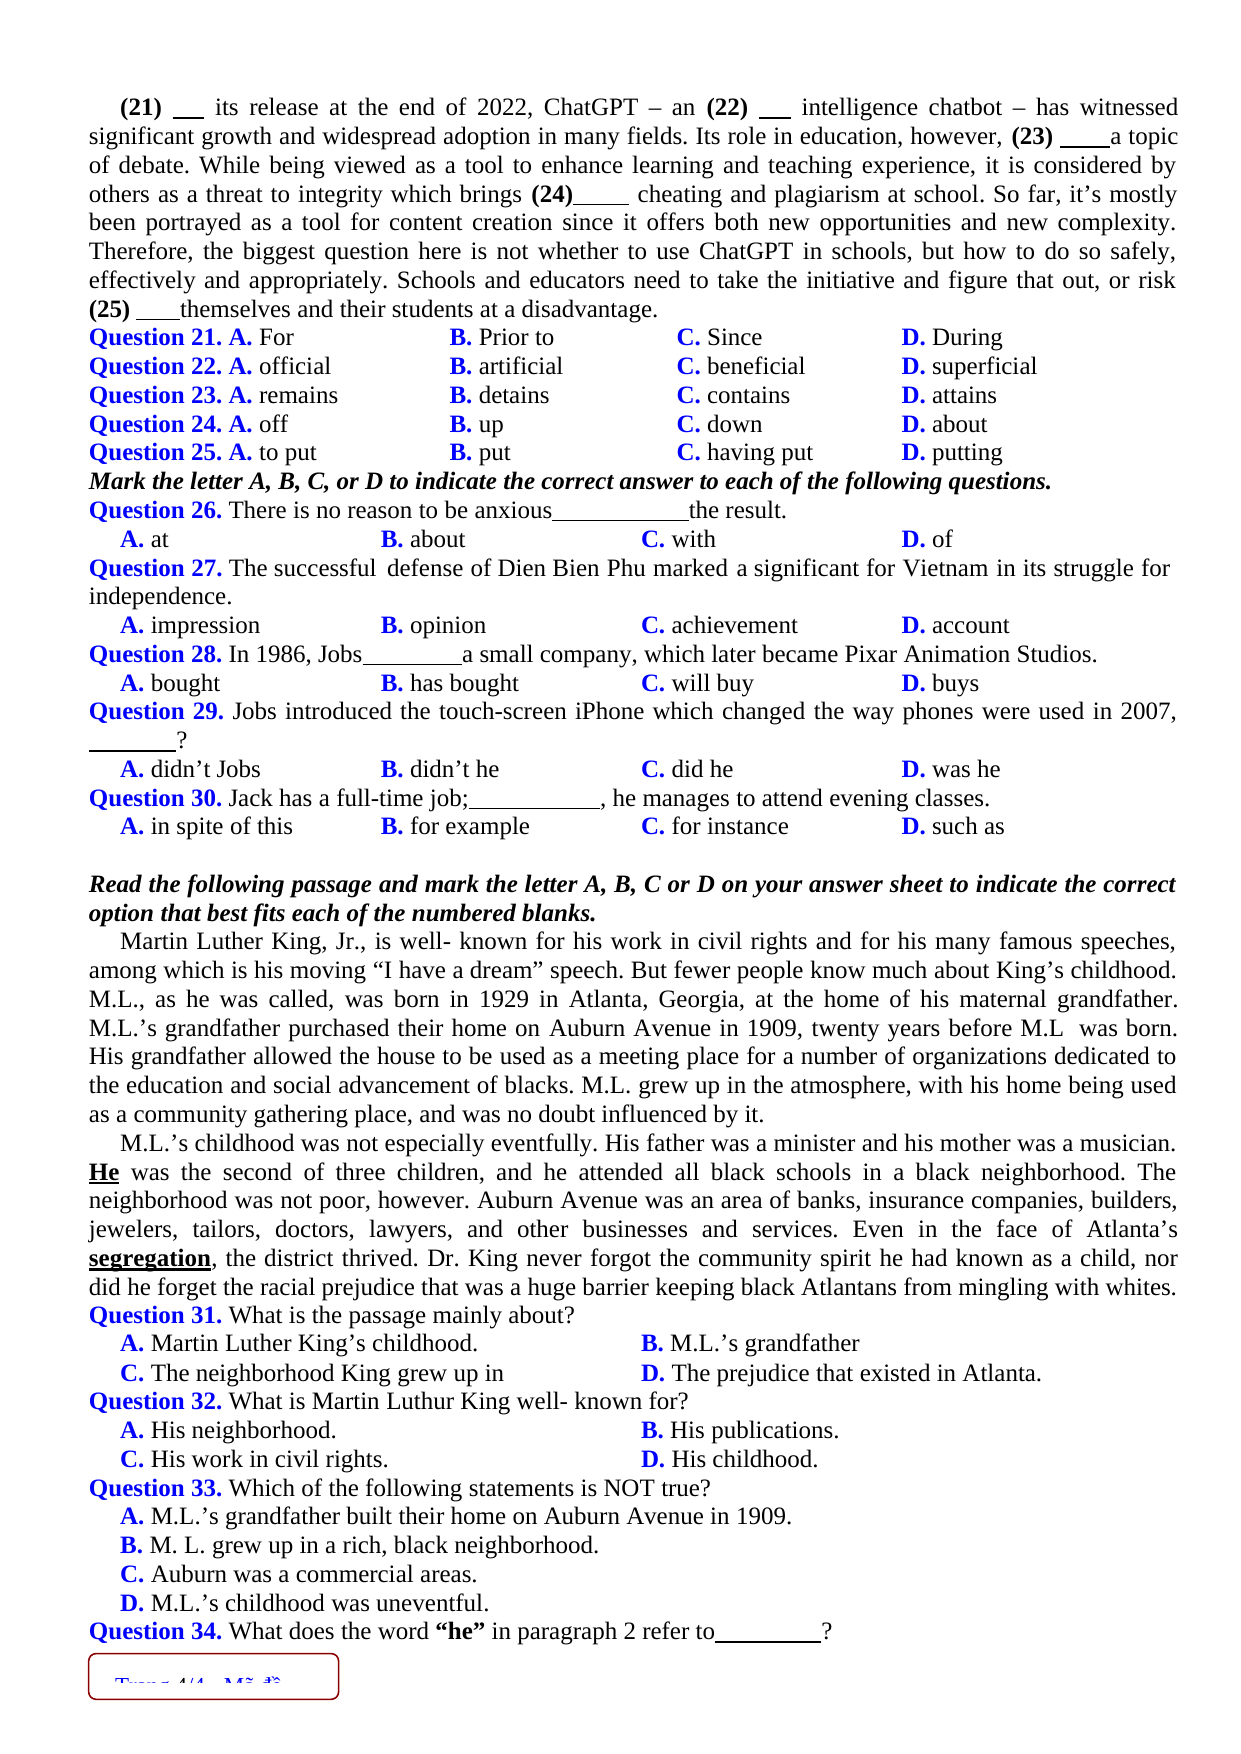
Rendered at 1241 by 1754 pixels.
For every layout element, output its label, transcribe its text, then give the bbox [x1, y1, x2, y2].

text A. impression B. opinion C. achievement D. account [120, 610, 1203, 639]
list Auburn was a commercial areas. [120, 1559, 1203, 1588]
list M.L.’s grandfather built their home on Auburn Avenue in 1909. [120, 1501, 1203, 1530]
text Question 21. A. For B. Prior to C. Since D. During Question 22. A. official B. artificial C. beneficial D. superficial Question 23. A. remains B. detains C. contains D. attains Question 24. A. off B. up C. down D. about Question 25. A. to put B. put C. having put D. putting Mark the letter A, B, C, or D to indicate the correct answer to each of the following questions. Question 26. There is no reason to be anxious the result. [89, 322, 1053, 524]
text A. at B. about C. with D. of [120, 524, 1203, 553]
text C. The neighborhood King grew up in D. The prejudice that existed in Atlanta. [120, 1358, 1203, 1386]
text Question 34. What does the word “he” in paragraph 2 refer to ? [89, 1616, 1203, 1645]
text Question 30. Jack has a full-time job; , he manages to attend evening classes. [89, 783, 1203, 811]
text A. bought B. has bought C. will buy D. buys [120, 668, 1203, 696]
text A. in spite of this B. for example C. for instance D. such as [120, 811, 1203, 840]
text ? [89, 725, 1203, 754]
subtitle Read the following passage and mark the letter A, B, C or D on your answer sheet to indicate the correct option that best fits each of the numbered blanks. [89, 869, 1177, 926]
text Question 28. In 1986, Jobs a small company, which later became Pixar Animation Studios. [89, 639, 1203, 668]
text Question 27. The successful defense of Dien Bien Phu marked a significant for Vietnam in its struggle for independence. [89, 553, 1203, 610]
list themselves and their students at a disadvantage. [89, 294, 1203, 322]
text Question 32. What is Martin Luthur King well- known for? [89, 1386, 1203, 1415]
text Question 33. Which of the following statements is NOT true? [89, 1473, 1203, 1501]
text M.L.’s childhood was not especially eventfully. His father was a minister and his mother was a musician. He was the second of three children, and he attended all black schools in a black neighborhood. The neighborhood was not poor, however. Auburn Avenue was an area of banks, insurance companies, builders, jewelers, tailors, doctors, lawyers, and other businesses and services. Even in the face of Atlanta’s segregation, the district thrived. Dr. King never forgot the community spirit he had known as a child, nor did he forget the racial prejudice that was a huge barrier keeping black Atlantans from mingling with whites. Question 31. What is the passage mainly about? [89, 1128, 1178, 1329]
text A. Martin Luther King’s childhood. B. M.L.’s grandfather [120, 1329, 1203, 1358]
text A. His neighborhood. B. His publications. [120, 1415, 1203, 1444]
text Martin Luther King, Jr., is well- known for his work in civil rights and for his many famous speeches, among which is his moving “I have a dream” speech. But fewer people know much about King’s childhood. M.L., as he was called, was born in 1929 in Atlanta, Georgia, at the home of his maternal grandfather. M.L.’s grandfather purchased their home on Auburn Avenue in 1909, twenty years before M.L was born. His grandfather allowed the house to be used as a meeting place for a number of organizations dedicated to the education and social advancement of blacks. M.L. grew up in the atmosphere, with his home being used as a community gathering place, and was no doubt influenced by it. [89, 926, 1178, 1128]
text (21) its release at the end of 2022, ChatGPT – an (22) intelligence chatbot – has witnessed significant growth and widespread adoption in many fields. Its role in education, however, (23) a topic of debate. While being viewed as a tool to enhance learning and teaching experience, it is considered by others as a threat to integrity which brings (24) cheating and plagiarism at school. So far, it’s mostly been portrayed as a tool for content creation since it offers both new opportunities and new complexity. Therefore, the biggest question here is not whether to use ChatGPT in schools, but how to do so safely, effectively and appropriately. Schools and educators need to take the initiative and figure that out, or risk [89, 92, 1178, 294]
text A. didn’t Jobs B. didn’t he C. did he D. was he [120, 754, 1203, 783]
text Question 29. Jobs introduced the touch-screen iPhone which changed the way phones were used in 2007, [89, 696, 1203, 725]
text C. His work in civil rights. D. His childhood. [120, 1444, 1203, 1473]
list M. L. grew up in a rich, black neighborhood. [120, 1530, 1203, 1559]
list M.L.’s childhood was uneventful. [120, 1588, 1203, 1616]
